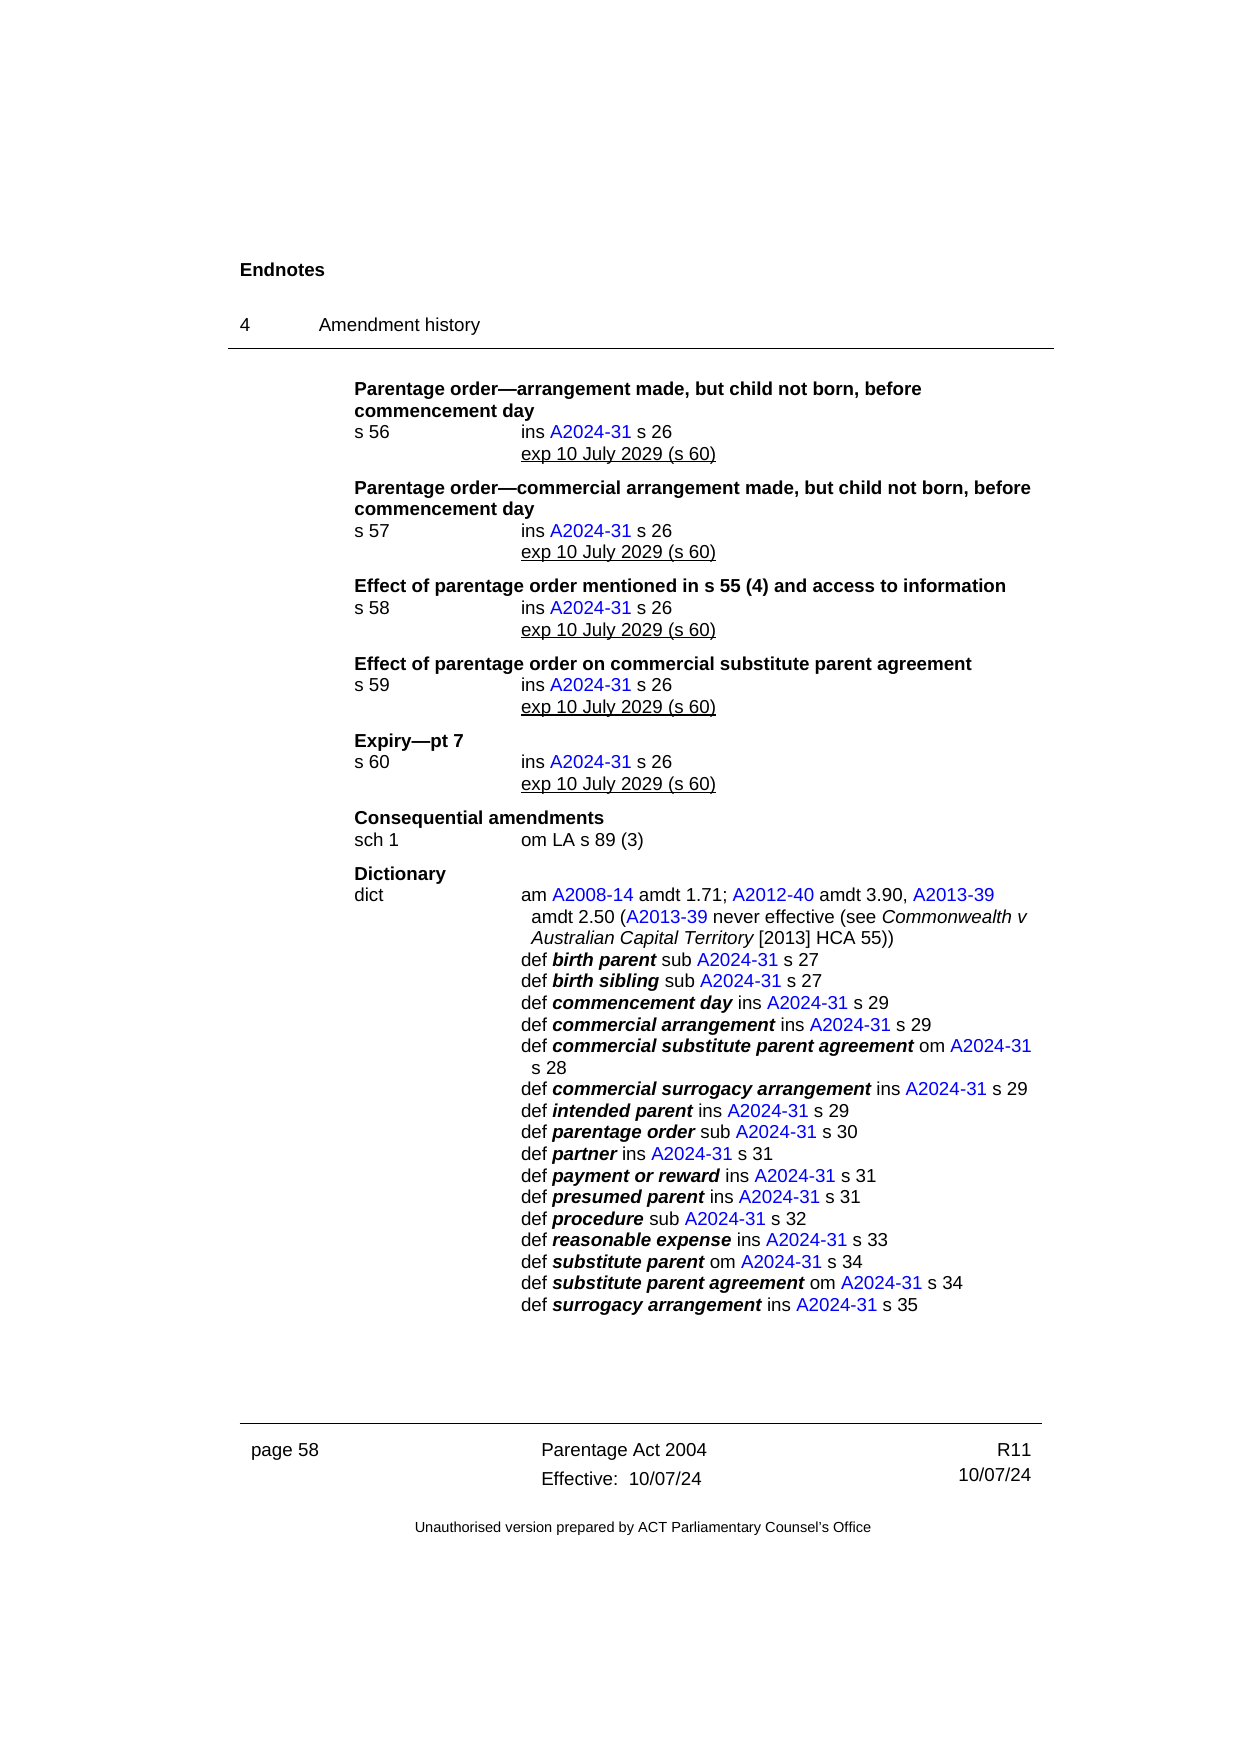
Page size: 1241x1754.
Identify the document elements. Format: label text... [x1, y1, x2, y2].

text s 60 ins A2024-31 s 26 [354, 751, 1042, 773]
text sch 1 om LA s 89 (3) [354, 828, 1042, 850]
text def procedure sub A2024-31 s 32 [354, 1207, 1042, 1229]
text dict am A2008-14 amdt 1.71; A2012-40 amdt 3.90, A2013-39 amdt 2.50 (A2013-39 never effective (see Commonwealth v Australian Capital Territory [2013] HCA 55)) [354, 884, 1042, 949]
text def parentage order sub A2024-31 s 30 [354, 1121, 1042, 1143]
text def commercial substitute parent agreement om A2024-31 s 28 [354, 1035, 1042, 1078]
text def intended parent ins A2024-31 s 29 [354, 1100, 1042, 1121]
text s 56 ins A2024-31 s 26 [354, 421, 1042, 442]
text def birth sibling sub A2024-31 s 27 [354, 970, 1042, 992]
text def substitute parent om A2024-31 s 34 [354, 1251, 1042, 1272]
text def reasonable expense ins A2024-31 s 33 [354, 1229, 1042, 1251]
text Parentage order—commercial arrangement made, but child not born, before commencement day [354, 477, 1042, 520]
text Expiry—pt 7 [354, 730, 1042, 751]
text exp 10 July 2029 (s 60) [354, 696, 1042, 717]
text exp 10 July 2029 (s 60) [354, 773, 1042, 794]
text def commencement day ins A2024-31 s 29 [354, 992, 1042, 1013]
text Consequential amendments [354, 807, 1042, 828]
text s 59 ins A2024-31 s 26 [354, 674, 1042, 696]
text Effect of parentage order mentioned in s 55 (4) and access to information [354, 575, 1042, 597]
text s 58 ins A2024-31 s 26 [354, 597, 1042, 618]
text def presumed parent ins A2024-31 s 31 [354, 1186, 1042, 1207]
text def commercial surrogacy arrangement ins A2024-31 s 29 [354, 1078, 1042, 1100]
text def partner ins A2024-31 s 31 [354, 1143, 1042, 1164]
text Effect of parentage order on commercial substitute parent agreement [354, 652, 1042, 674]
text Dictionary [354, 862, 1042, 884]
text s 57 ins A2024-31 s 26 [354, 520, 1042, 541]
text exp 10 July 2029 (s 60) [354, 618, 1042, 640]
text Parentage order—arrangement made, but child not born, before commencement day [354, 378, 1042, 421]
text exp 10 July 2029 (s 60) [354, 442, 1042, 464]
text def birth parent sub A2024-31 s 27 [354, 949, 1042, 970]
text def payment or reward ins A2024-31 s 31 [354, 1164, 1042, 1186]
text def substitute parent agreement om A2024-31 s 34 [354, 1272, 1042, 1294]
text exp 10 July 2029 (s 60) [354, 541, 1042, 563]
text def surrogacy arrangement ins A2024-31 s 35 [354, 1294, 1042, 1315]
text def commercial arrangement ins A2024-31 s 29 [354, 1013, 1042, 1035]
